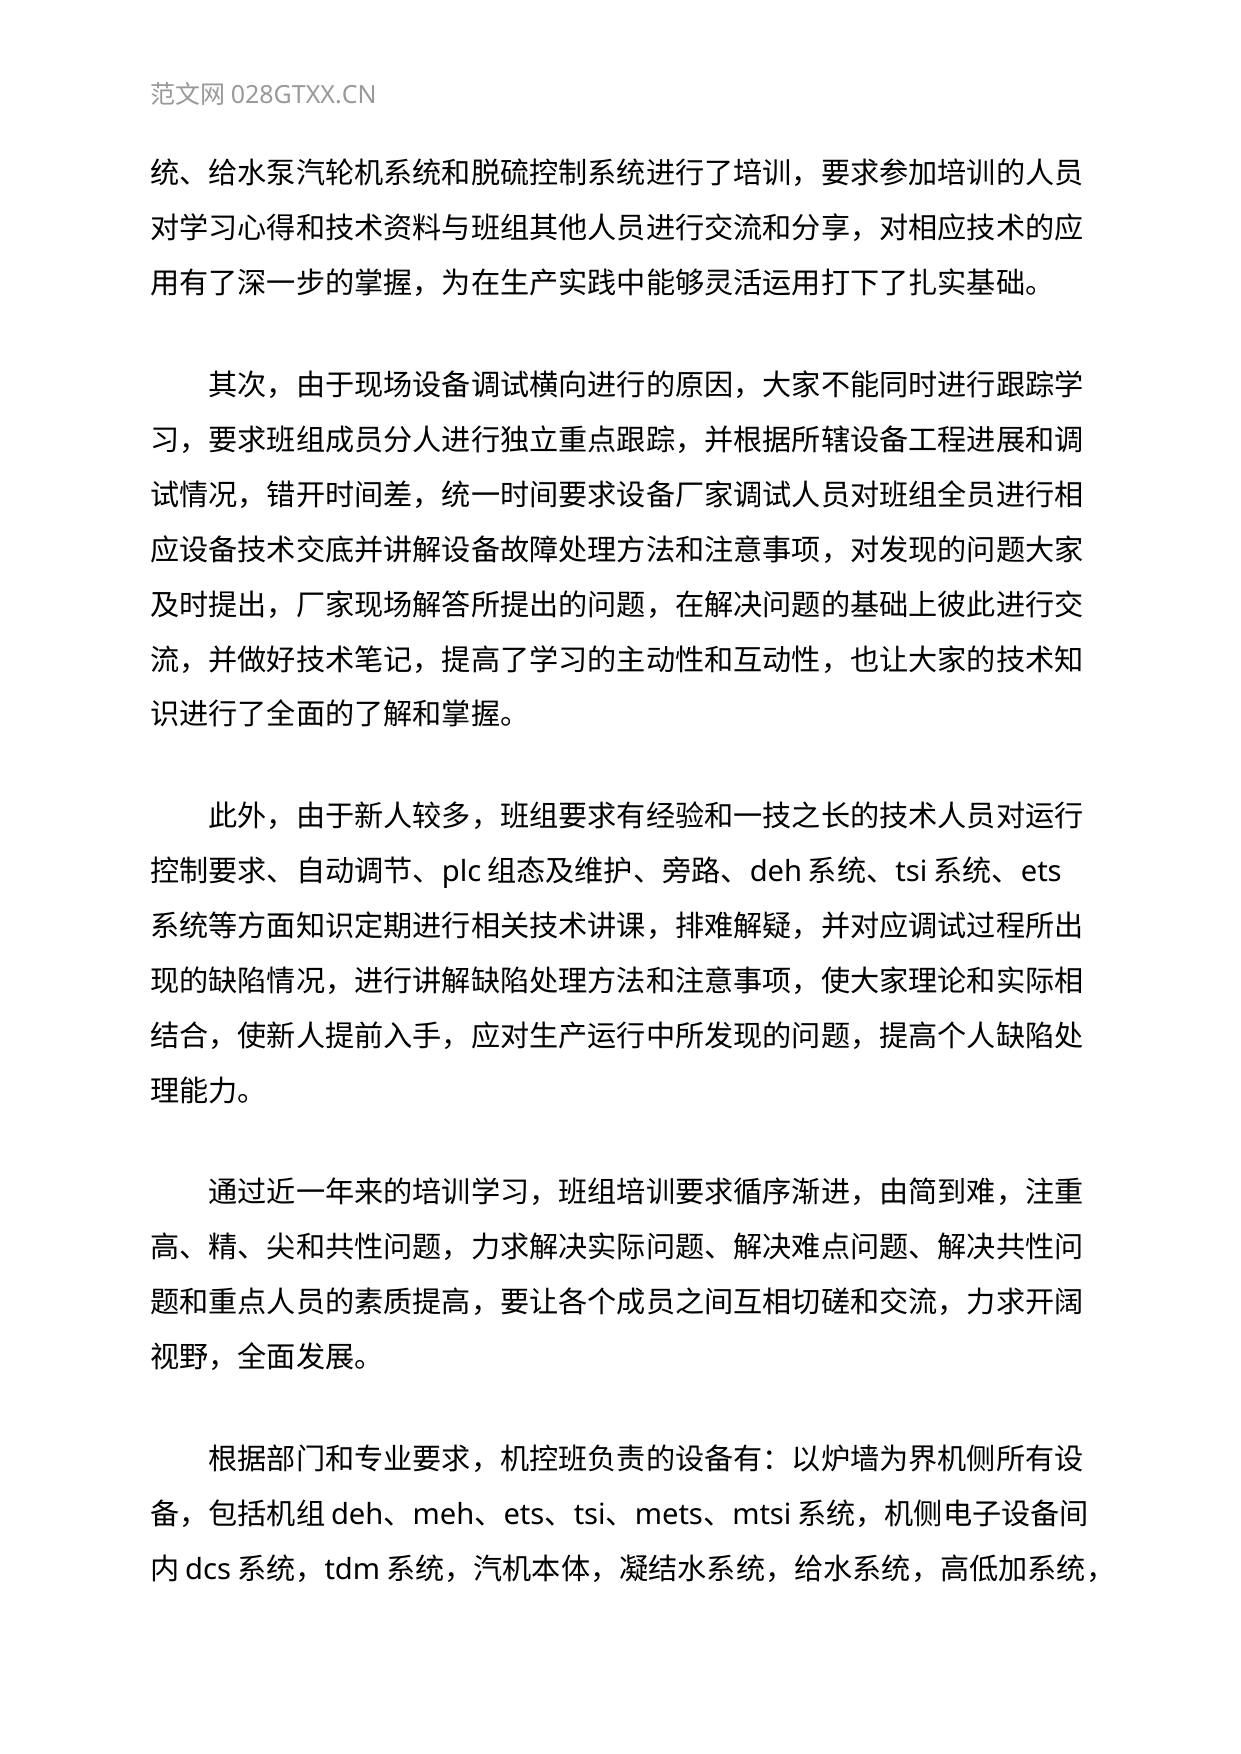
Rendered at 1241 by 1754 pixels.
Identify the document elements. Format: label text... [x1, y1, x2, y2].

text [150, 1436, 1090, 1588]
text 此外，由于新人较多，班组要求有经验和一技之长的技术人员对运行控制要求、自动调节、plc组态及维护、旁路、deh系统、tsi系统、ets系统等方面知识定期进行相关技术讲课，排难解疑，并对应调试过程所出现的缺陷情况，进行讲解缺陷处理方法和注意事项，使大家理论和实际相结合，使新人提前入手，应对生产运行中所发现的问题，提高个人缺陷处理能力。 [150, 793, 1090, 1109]
text 通过近一年来的培训学习，班组培训要求循序渐进，由简到难，注重高、精、尖和共性问题，力求解决实际问题、解决难点问题、解决共性问题和重点人员的素质提高，要让各个成员之间互相切磋和交流，力求开阔视野，全面发展。 [150, 1169, 1090, 1376]
text 其次，由于现场设备调试横向进行的原因，大家不能同时进行跟踪学习，要求班组成员分人进行独立重点跟踪，并根据所辖设备工程进展和调试情况，错开时间差，统一时间要求设备厂家调试人员对班组全员进行相应设备技术交底并讲解设备故障处理方法和注意事项，对发现的问题大家及时提出，厂家现场解答所提出的问题，在解决问题的基础上彼此进行交流，并做好技术笔记，提高了学习的主动性和互动性，也让大家的技术知识进行了全面的了解和掌握。 [150, 362, 1090, 733]
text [150, 150, 1090, 302]
